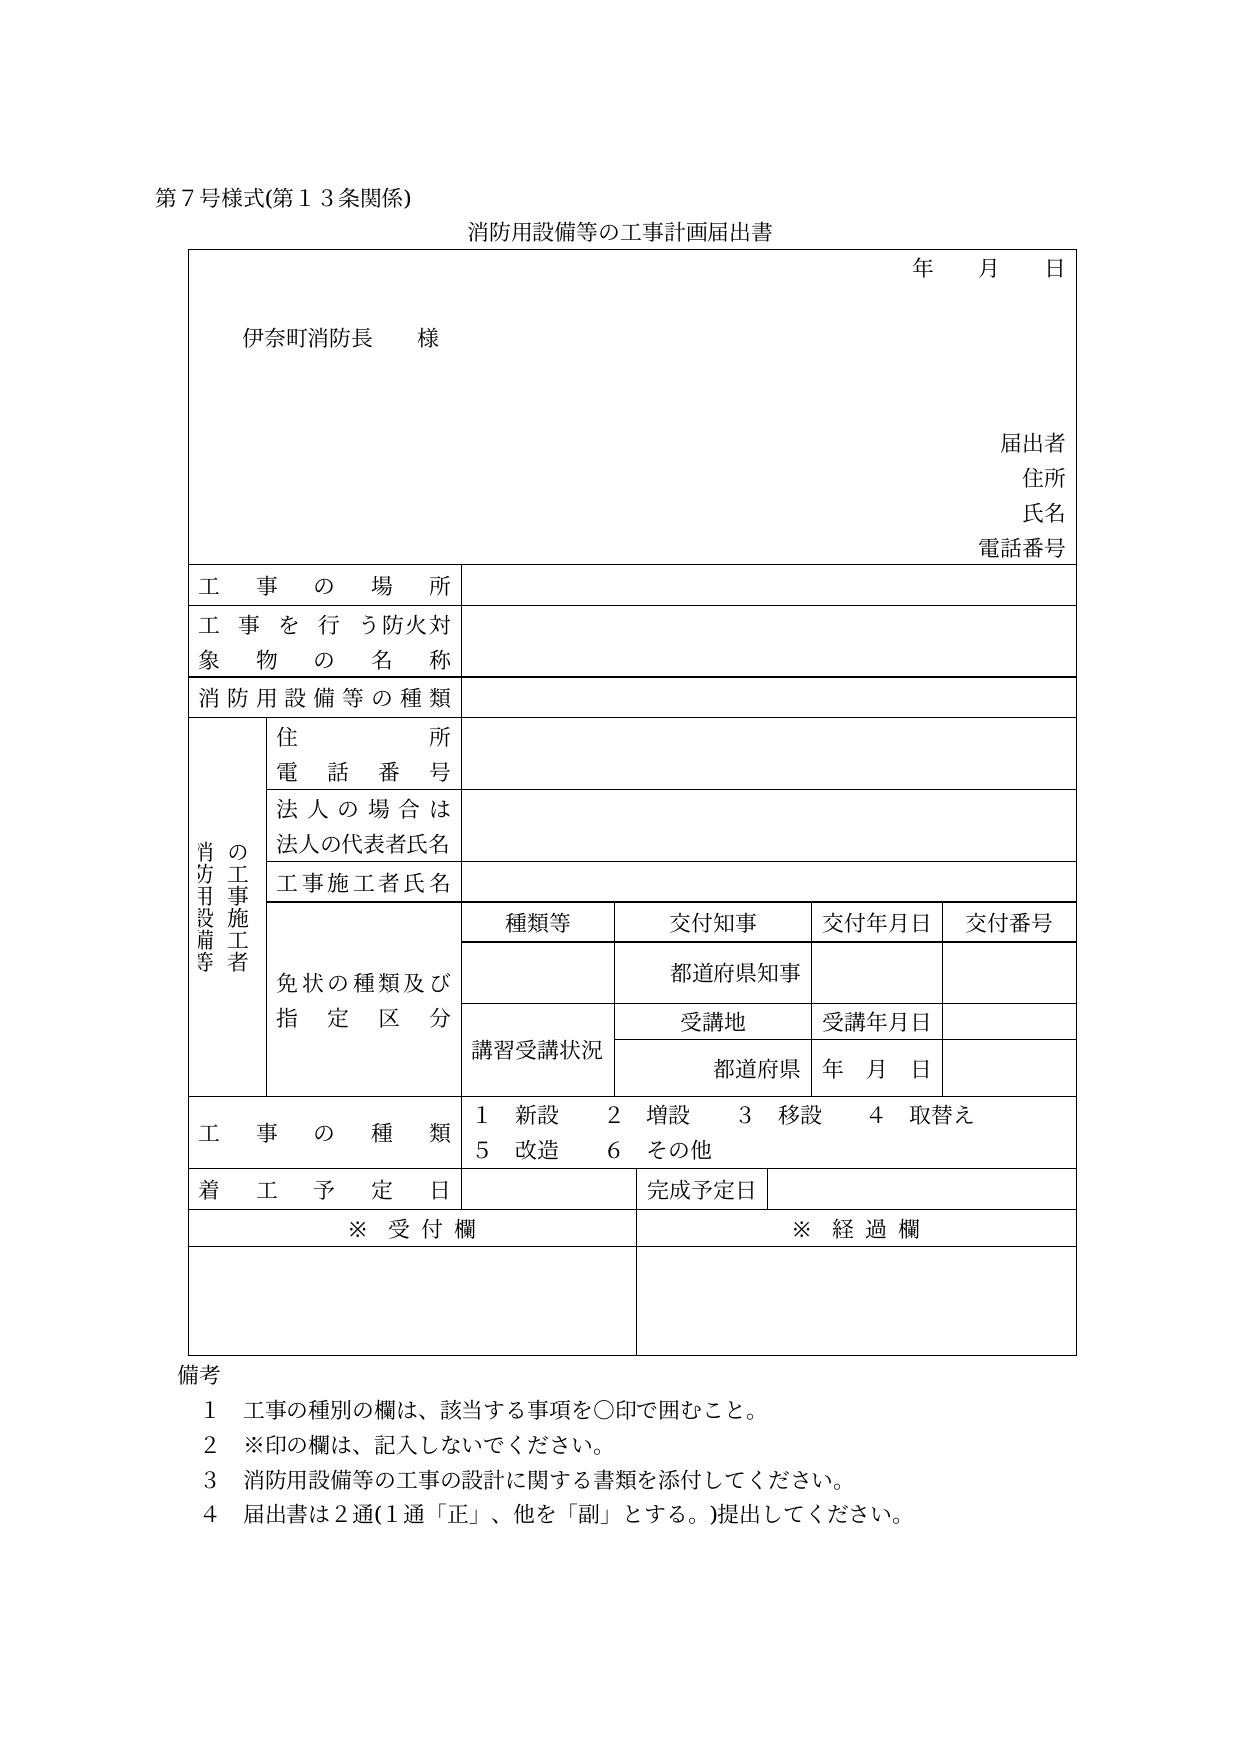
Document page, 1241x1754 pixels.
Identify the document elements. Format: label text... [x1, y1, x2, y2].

table_cell [462, 790, 1076, 861]
table_cell 法人の場合は法人の代表者氏名 [267, 790, 461, 861]
table_cell 年 月 日 [812, 1040, 942, 1096]
table_cell 住所 電話番号 [267, 718, 461, 789]
table_cell [768, 1169, 1076, 1209]
table_cell [462, 678, 1076, 717]
table_cell [462, 718, 1076, 789]
table_cell 完成予定日 [637, 1169, 767, 1209]
table_cell 講習受講状況 [462, 1004, 614, 1096]
table_cell 都道府県 [615, 1040, 811, 1096]
table_header 年 月 日 伊奈町消防長 様 届出者 住所 氏名 電話番号 [189, 250, 1076, 564]
text ３ 消防用設備等の工事の設計に関する書類を添付してください。 [177, 1461, 1063, 1496]
table_cell 都道府県知事 [615, 943, 811, 1002]
table_cell [462, 862, 1076, 901]
table_cell [943, 1040, 1076, 1096]
table_cell 着工予定日 [189, 1169, 461, 1209]
table_cell [943, 943, 1076, 1002]
table_cell 工事施工者氏名 [267, 862, 461, 901]
table_cell [637, 1247, 1076, 1355]
table_cell 受講年月日 [812, 1004, 942, 1039]
table_cell [462, 565, 1076, 605]
text １ 工事の種別の欄は、該当する事項を○印で囲むこと。 [177, 1391, 1063, 1426]
table_cell 免状の種類及び指定区分 [267, 903, 461, 1096]
table_cell 種類等 [462, 903, 614, 941]
table_cell [462, 1169, 636, 1209]
table_cell [462, 943, 614, 1002]
text ４ 届出書は２通(１通「正」、他を「副」とする。)提出してください。 [177, 1496, 1063, 1531]
table_cell ※ 受付欄 [189, 1210, 636, 1246]
text ２ ※印の欄は、記入しないでください。 [177, 1426, 1063, 1461]
table_cell 交付年月日 [812, 903, 942, 941]
table_cell の工事施工者 消防用設備等 [189, 718, 266, 1096]
table_cell [189, 1247, 636, 1355]
table_cell [943, 1004, 1076, 1039]
table_cell 交付番号 [943, 903, 1076, 941]
text 消防用設備等の工事計画届出書 [177, 214, 1063, 249]
text 第７号様式(第１３条関係) [155, 179, 1063, 214]
text 備考 [177, 1356, 1063, 1391]
table_cell 工事の種類 [189, 1097, 461, 1167]
table_cell 工事を行う防火対象物の名称 [189, 606, 461, 676]
table_cell [812, 943, 942, 1002]
table_cell １ 新設 ２ 増設 ３ 移設 ４ 取替え ５ 改造 ６ その他 [462, 1097, 1076, 1167]
table_cell 受講地 [615, 1004, 811, 1039]
table_cell [462, 606, 1076, 676]
table_cell 工事の場所 [189, 565, 461, 605]
table_cell 交付知事 [615, 903, 811, 941]
table_cell 消防用設備等の種類 [189, 678, 461, 717]
table_cell ※ 経過欄 [637, 1210, 1076, 1246]
